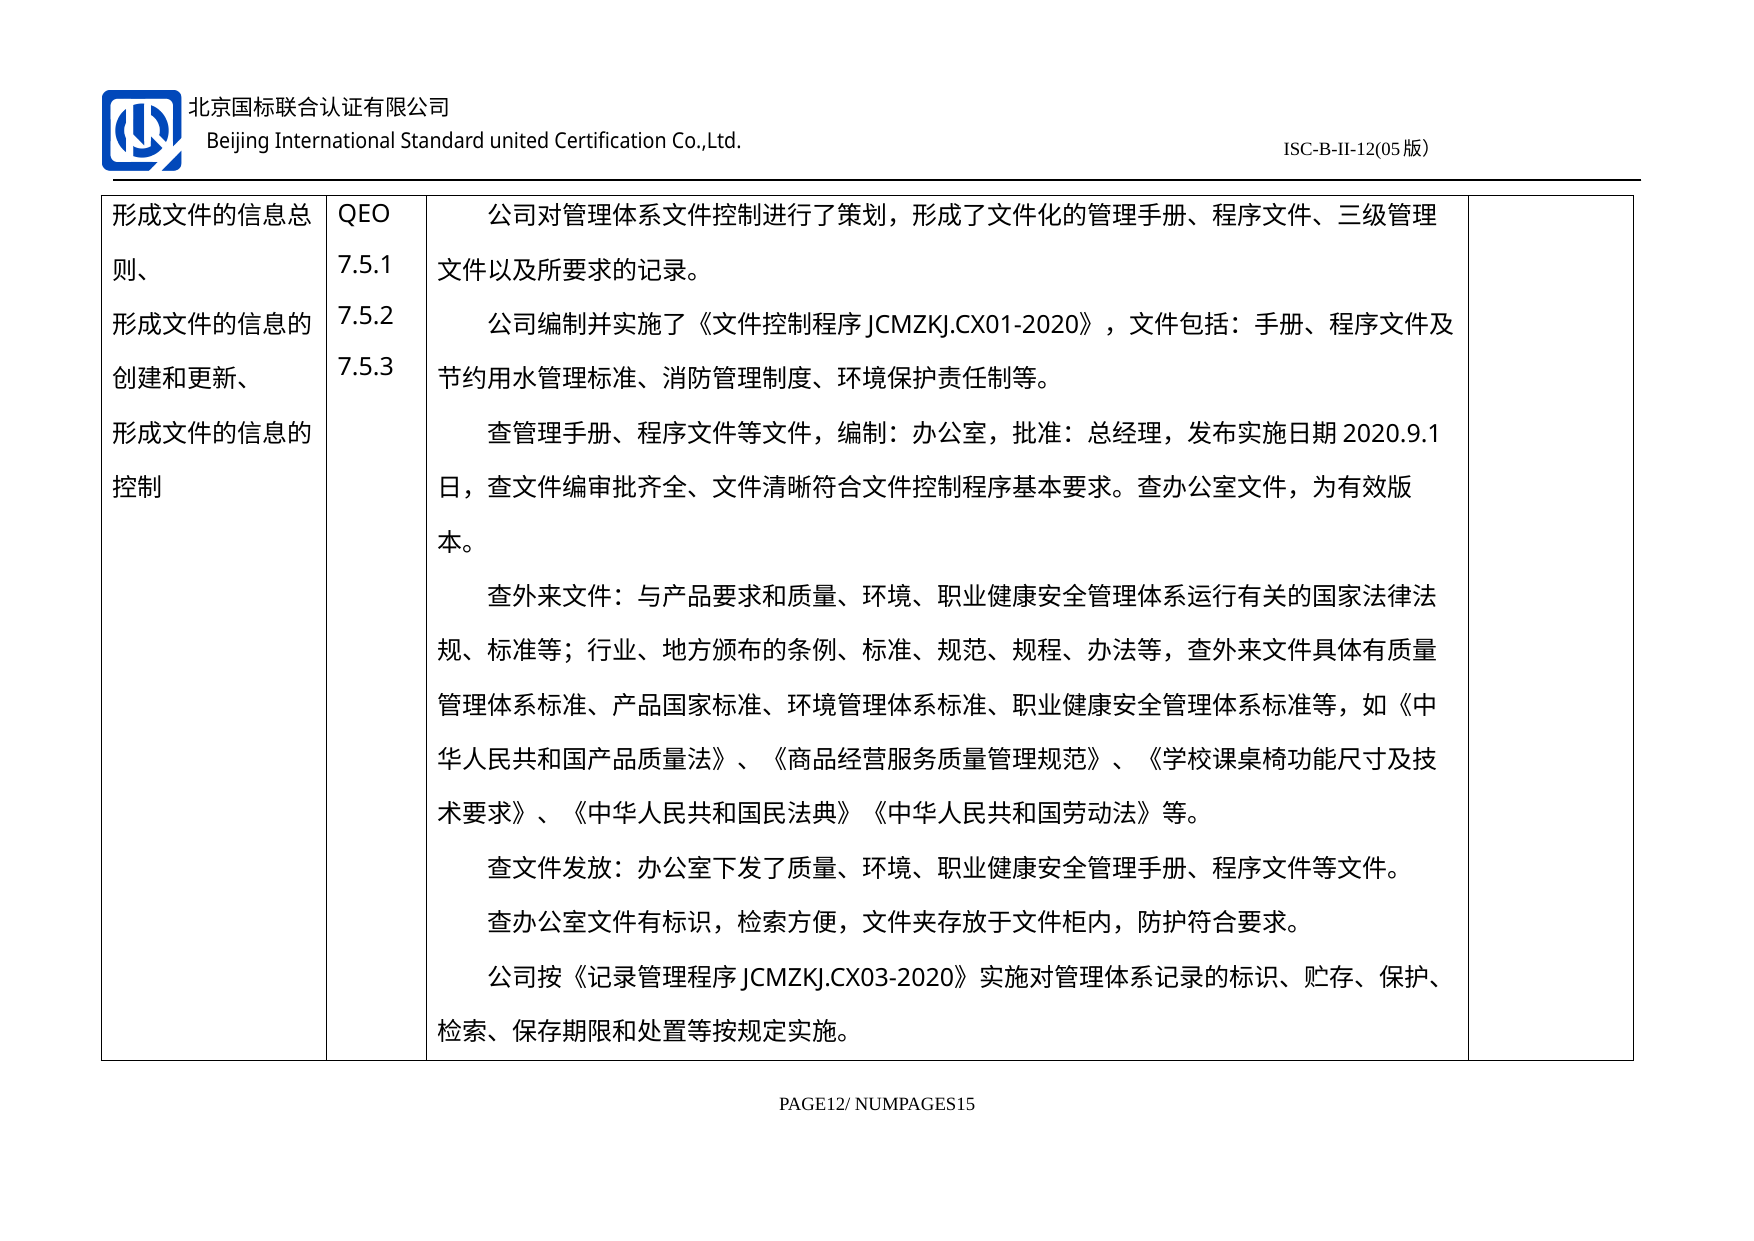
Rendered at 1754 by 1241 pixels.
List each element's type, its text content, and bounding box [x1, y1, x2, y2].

table_cell [1469, 196, 1633, 1060]
picture [102, 90, 182, 171]
table_cell 形成文件的信息总则、 形成文件的信息的创建和更新、 形成文件的信息的控制 [102, 196, 326, 1060]
table_cell QEO 7.5.1 7.5.2 7.5.3 [327, 196, 426, 1060]
